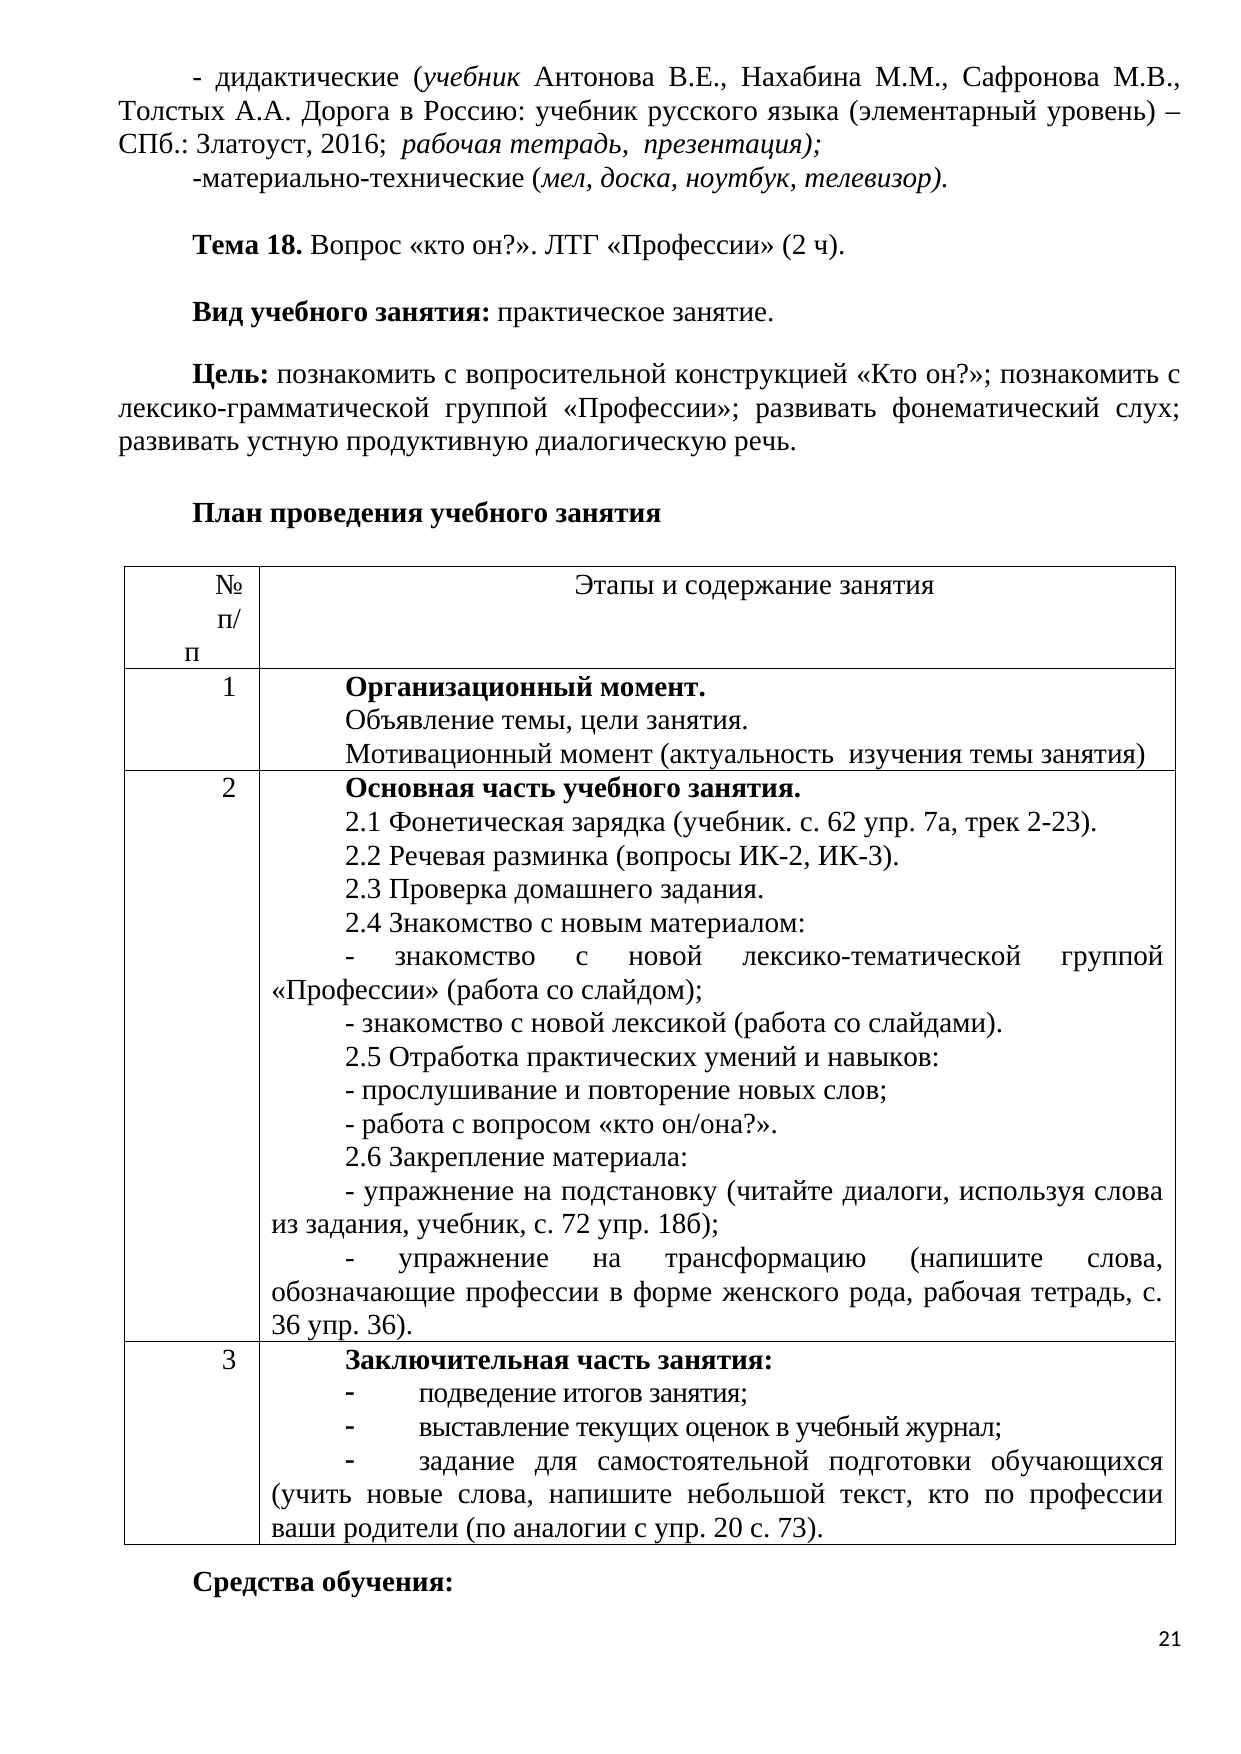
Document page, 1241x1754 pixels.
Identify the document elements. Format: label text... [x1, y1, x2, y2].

table_cell 2 [125, 771, 259, 1341]
table_header Этапы и содержание занятия [260, 567, 1175, 668]
table_cell Заключительная часть занятия: подведение итогов занятия; выставление текущих оценок в учебный журнал; задание для самостоятельной подготовки обучающихся (учить новые слова, напишите небольшой текст, кто по профессии ваши родители (по аналогии с упр. 20 с. 73). [260, 1342, 1175, 1543]
table_cell Основная часть учебного занятия. 2.1 Фонетическая зарядка (учебник. с. 62 упр. 7а, трек 2-23). 2.2 Речевая разминка (вопросы ИК-2, ИК-3). 2.3 Проверка домашнего задания. 2.4 Знакомство с новым материалом: - знакомство с новой лексико-тематической группой «Профессии» (работа со слайдом); - знакомство с новой лексикой (работа со слайдами). 2.5 Отработка практических умений и навыков: - прослушивание и повторение новых слов; - работа с вопросом «кто он/она?». 2.6 Закрепление материала: - упражнение на подстановку (читайте диалоги, используя слова из задания, учебник, с. 72 упр. 18б); - упражнение на трансформацию (напишите слова, обозначающие профессии в форме женского рода, рабочая тетрадь, с. 36 упр. 36). [260, 771, 1175, 1341]
table_cell Организационный момент. Объявление темы, цели занятия. Мотивационный момент (актуальность изучения темы занятия) [260, 669, 1175, 769]
text - дидактические (учебник Антонова В.Е., Нахабина М.М., Сафронова М.В., Толстых А.А. Дорога в Россию: учебник русского языка (элементарный уровень) – СПб.: Златоуст, 2016; рабочая тетрадь, презентация); [118, 59, 1181, 160]
text Тема 18. Вопрос «кто он?». ЛТГ «Профессии» (2 ч). [118, 227, 1181, 260]
table_header № п/п [125, 567, 259, 668]
table_cell 1 [125, 669, 259, 769]
text -материально-технические (мел, доска, ноутбук, телевизор). [118, 160, 1181, 193]
text Средства обучения: [118, 1564, 1181, 1597]
text Цель: познакомить с вопросительной конструкцией «Кто он?»; познакомить с лексико-грамматической группой «Профессии»; развивать фонематический слух; развивать устную продуктивную диалогическую речь. [118, 356, 1181, 457]
table_cell 3 [125, 1342, 259, 1543]
text План проведения учебного занятия [118, 495, 1181, 529]
text Вид учебного занятия: практическое занятие. [118, 294, 1181, 327]
